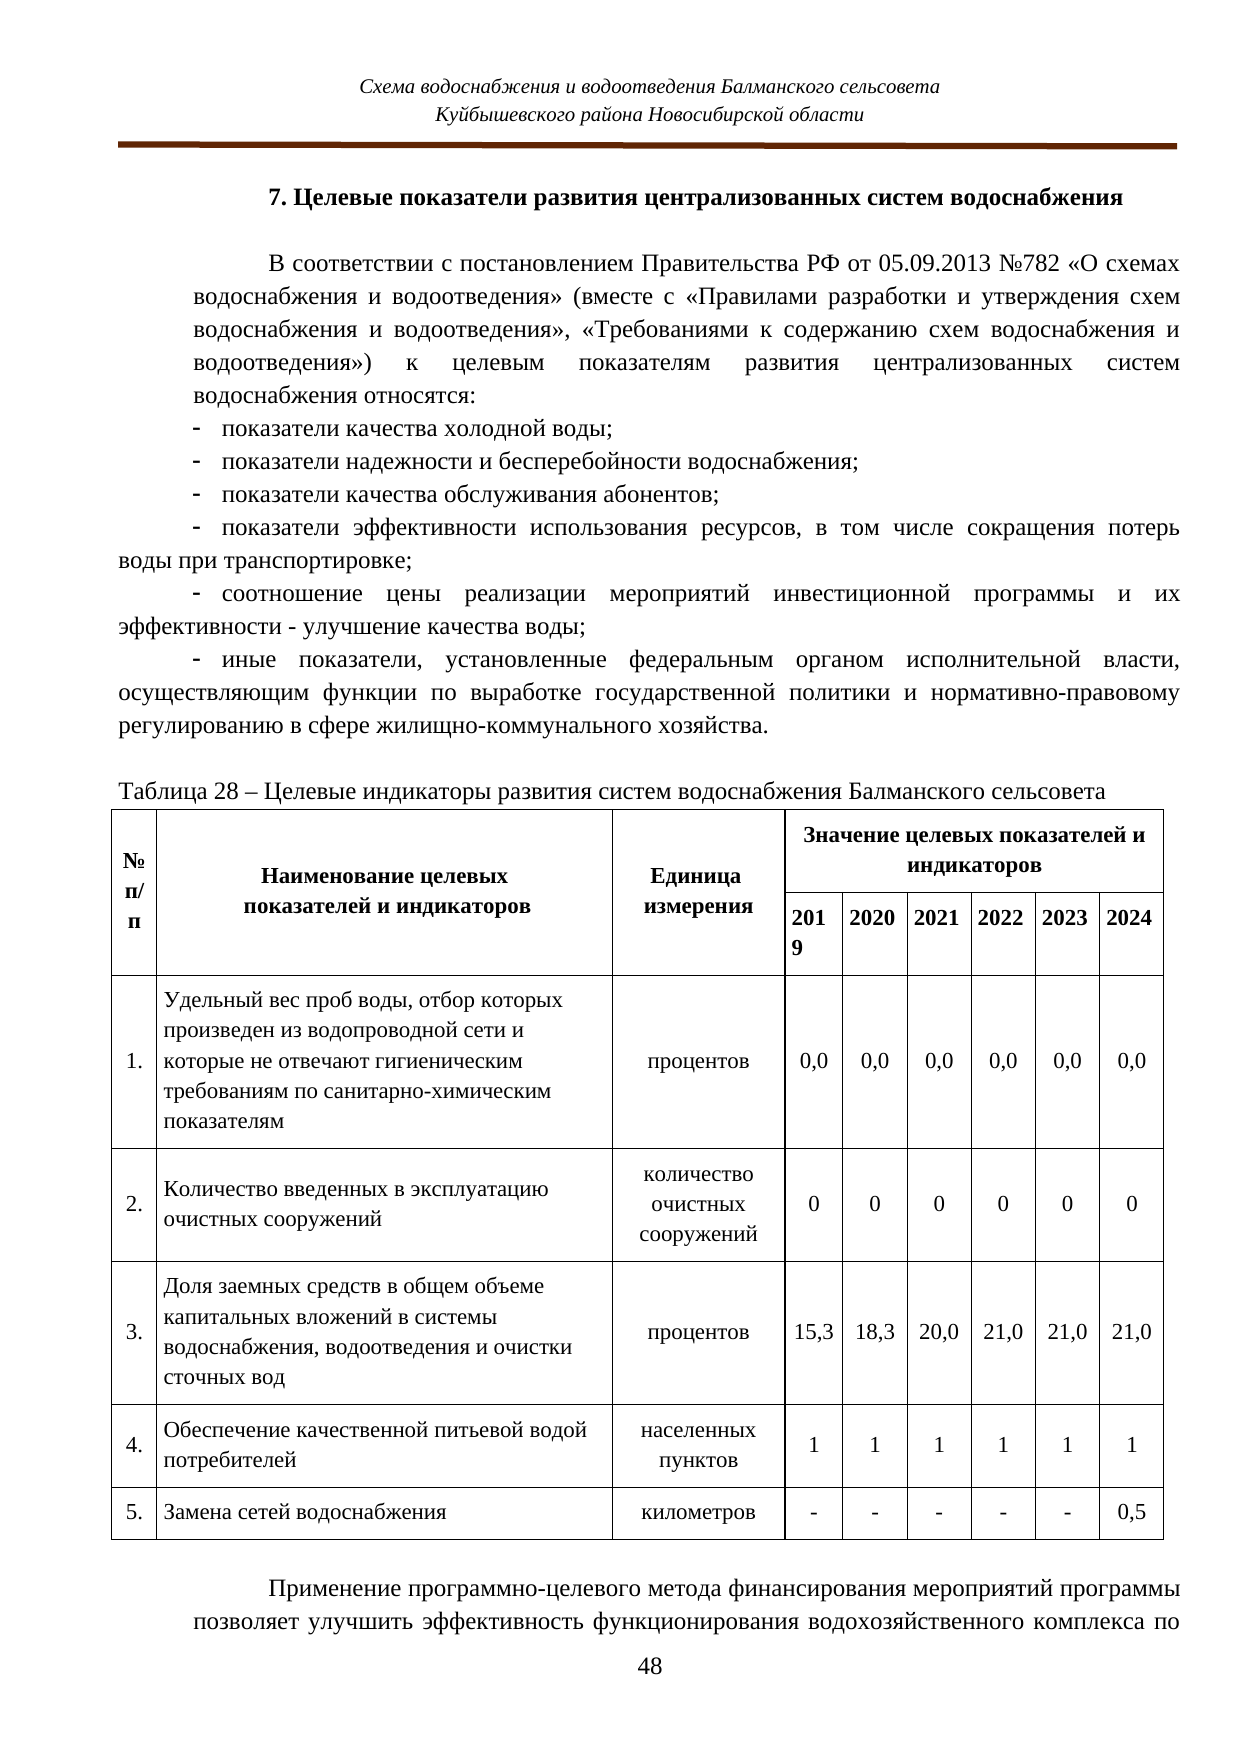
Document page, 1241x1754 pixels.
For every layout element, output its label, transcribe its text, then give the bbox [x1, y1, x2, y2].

table_cell - [972, 1488, 1035, 1539]
table_cell 0 [1100, 1149, 1163, 1261]
table_cell процентов [613, 976, 784, 1148]
list показатели эффективности использования ресурсов, в том числе сокращения потерь воды при транспортировке; [118, 512, 1181, 574]
table_cell 1 [786, 1405, 842, 1487]
table_header Значение целевых показателей и индикаторов [786, 810, 1163, 892]
table_cell - [908, 1488, 971, 1539]
table_cell 1 [972, 1405, 1035, 1487]
table_cell 4. [112, 1405, 156, 1487]
table_cell процентов [613, 1262, 784, 1404]
table_cell 1. [112, 976, 156, 1148]
table_header № п/п [112, 810, 156, 974]
table_cell - [843, 1488, 907, 1539]
table_cell 21,0 [1100, 1262, 1163, 1404]
text Таблица 28 – Целевые индикаторы развития систем водоснабжения Балманского сельсовета [118, 776, 1181, 805]
table_cell - [786, 1488, 842, 1539]
table_cell 0,0 [1036, 976, 1099, 1148]
table_cell количество очистных сооружений [613, 1149, 784, 1261]
table_cell 2021 [908, 893, 971, 974]
table_cell 21,0 [972, 1262, 1035, 1404]
table_cell 2019 [786, 893, 842, 974]
table_cell Количество введенных в эксплуатацию очистных сооружений [157, 1149, 612, 1261]
table_cell 0 [908, 1149, 971, 1261]
table_cell 0,0 [843, 976, 907, 1148]
table_cell километров [613, 1488, 784, 1539]
table_cell 15,3 [786, 1262, 842, 1404]
table_cell 20,0 [908, 1262, 971, 1404]
table_cell Доля заемных средств в общем объеме капитальных вложений в системы водоснабжения, водоотведения и очистки сточных вод [157, 1262, 612, 1404]
table_cell 2020 [843, 893, 907, 974]
table_header Наименование целевых показателей и индикаторов [157, 810, 612, 974]
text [193, 1573, 1181, 1635]
table_cell 1 [1100, 1405, 1163, 1487]
subtitle 7. Целевые показатели развития централизованных систем водоснабжения [193, 182, 1181, 211]
table_cell 0 [972, 1149, 1035, 1261]
table_cell 0,0 [972, 976, 1035, 1148]
table_cell 2. [112, 1149, 156, 1261]
text В соответствии с постановлением Правительства РФ от 05.09.2013 №782 «О схемах водоснабжения и водоотведения» (вместе с «Правилами разработки и утверждения схем водоснабжения и водоотведения», «Требованиями к содержанию схем водоснабжения и водоотведения») к целевым показателям развития централизованных систем водоснабжения относятся: [193, 248, 1181, 409]
table_cell 5. [112, 1488, 156, 1539]
table_cell 2022 [972, 893, 1035, 974]
table_cell 3. [112, 1262, 156, 1404]
table_cell 18,3 [843, 1262, 907, 1404]
table_cell 0,0 [786, 976, 842, 1148]
list иные показатели, установленные федеральным органом исполнительной власти, осуществляющим функции по выработке государственной политики и нормативно-правовому регулированию в сфере жилищно-коммунального хозяйства. [118, 644, 1181, 739]
table_cell 0 [1036, 1149, 1099, 1261]
table_header Единица измерения [613, 810, 784, 974]
table_cell населенных пунктов [613, 1405, 784, 1487]
list показатели качества обслуживания абонентов; [118, 479, 1181, 508]
table_cell 1 [1036, 1405, 1099, 1487]
table_cell 0,0 [908, 976, 971, 1148]
table_cell Замена сетей водоснабжения [157, 1488, 612, 1539]
table_cell 1 [908, 1405, 971, 1487]
table_cell 21,0 [1036, 1262, 1099, 1404]
table_cell Удельный вес проб воды, отбор которых произведен из водопроводной сети и которые не отвечают гигиеническим требованиям по санитарно-химическим показателям [157, 976, 612, 1148]
table_cell 0,0 [1100, 976, 1163, 1148]
table_cell 2024 [1100, 893, 1163, 974]
list соотношение цены реализации мероприятий инвестиционной программы и их эффективности - улучшение качества воды; [118, 578, 1181, 640]
table_cell 0,5 [1100, 1488, 1163, 1539]
table_cell - [1036, 1488, 1099, 1539]
table_cell 0 [786, 1149, 842, 1261]
list показатели надежности и бесперебойности водоснабжения; [118, 446, 1181, 475]
table_cell 0 [843, 1149, 907, 1261]
table_cell 2023 [1036, 893, 1099, 974]
table_cell Обеспечение качественной питьевой водой потребителей [157, 1405, 612, 1487]
list показатели качества холодной воды; [118, 413, 1181, 442]
table_cell 1 [843, 1405, 907, 1487]
